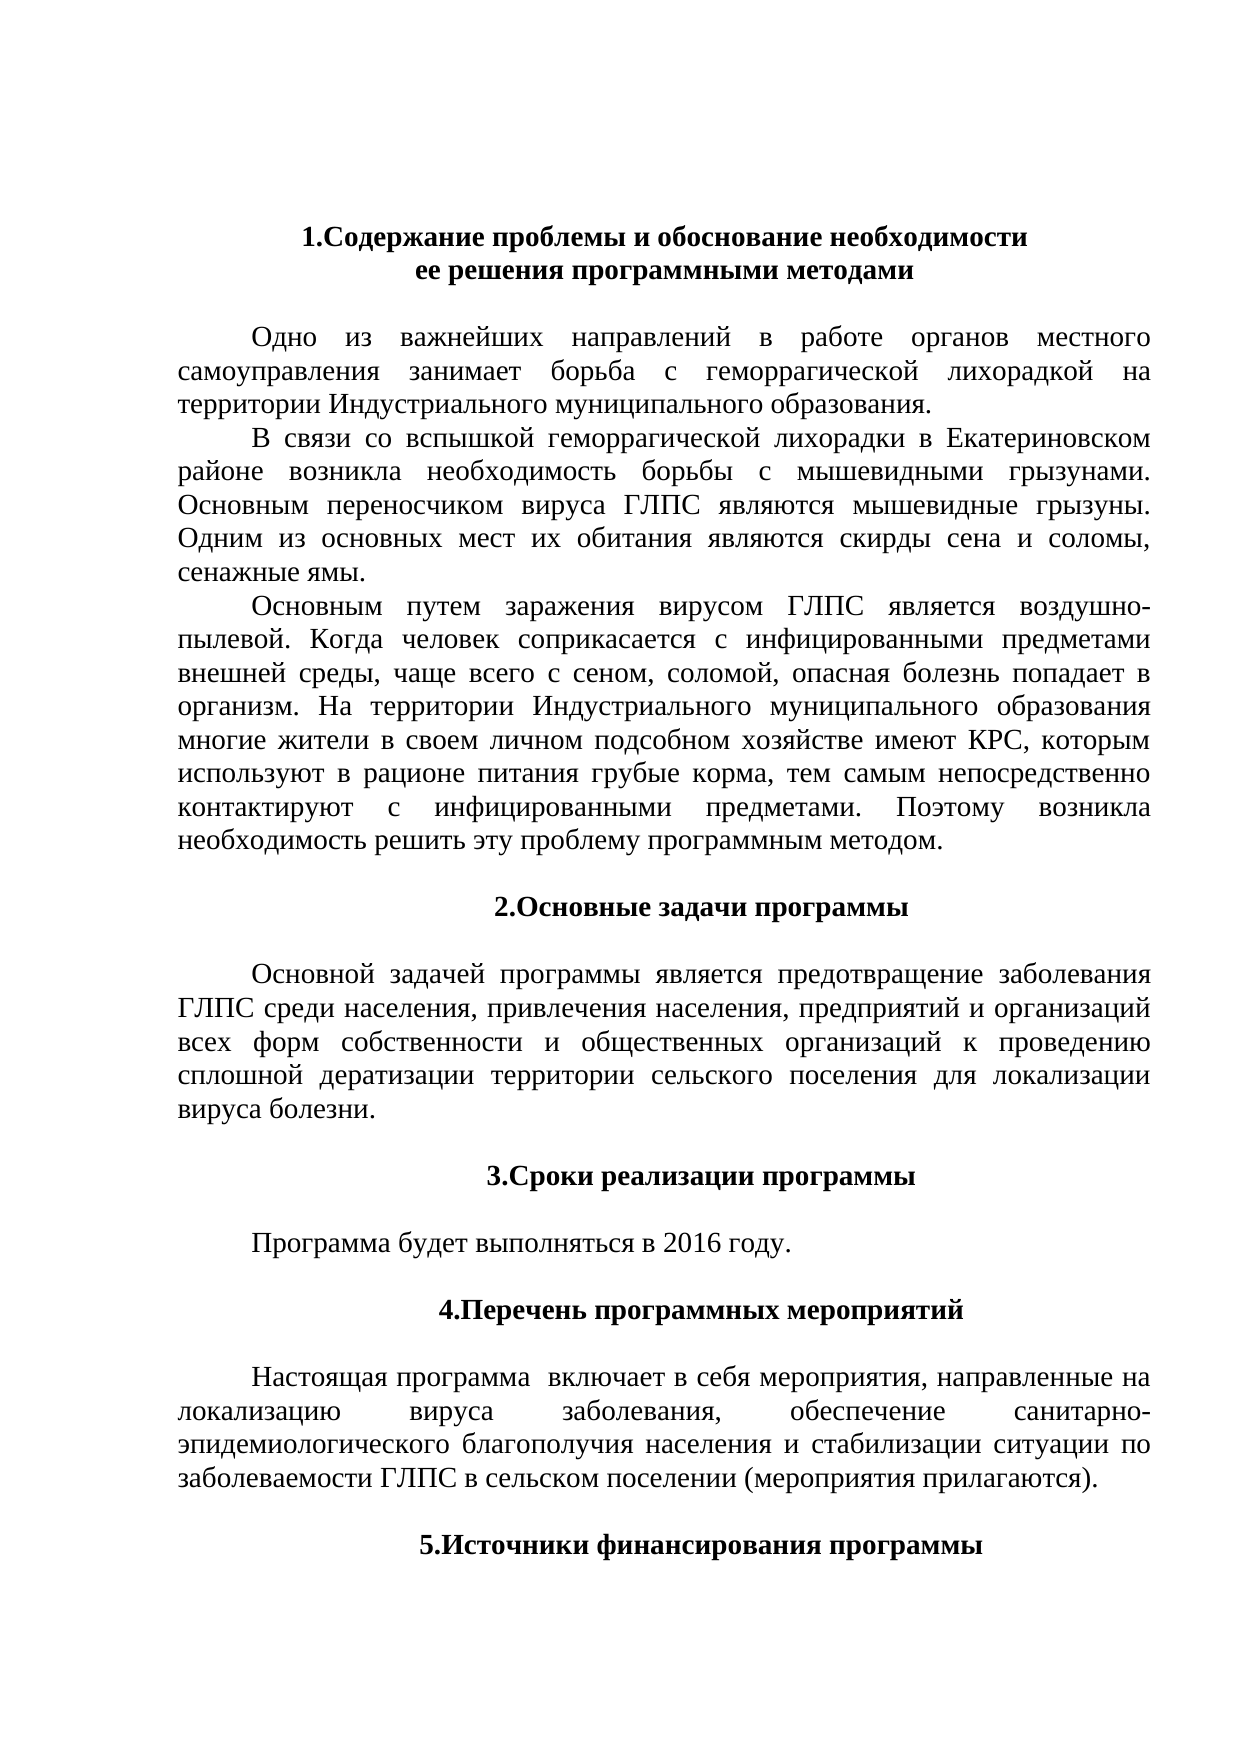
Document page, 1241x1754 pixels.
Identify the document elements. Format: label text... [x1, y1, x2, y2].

text 2.Основные задачи программы [177, 889, 1152, 923]
text Одно из важнейших направлений в работе органов местного самоуправления занимает борьба с геморрагической лихорадкой на территории Индустриального муниципального образования. [177, 319, 1152, 420]
text 3.Сроки реализации программы [177, 1158, 1152, 1191]
text 5.Источники финансирования программы [177, 1527, 1152, 1560]
text Основным путем заражения вирусом ГЛПС является воздушно-пылевой. Когда человек соприкасается с инфицированными предметами внешней среды, чаще всего с сеном, соломой, опасная болезнь попадает в организм. На территории Индустриального муниципального образования многие жители в своем личном подсобном хозяйстве имеют КРС, которым используют в рационе питания грубые корма, тем самым непосредственно контактируют с инфицированными предметами. Поэтому возникла необходимость решить эту проблему программным методом. [177, 588, 1152, 856]
text 4.Перечень программных мероприятий [177, 1292, 1152, 1326]
text В связи со вспышкой геморрагической лихорадки в Екатериновском районе возникла необходимость борьбы с мышевидными грызунами. Основным переносчиком вируса ГЛПС являются мышевидные грызуны. Одним из основных мест их обитания являются скирды сена и соломы, сенажные ямы. [177, 420, 1152, 588]
text ее решения программными методами [177, 252, 1152, 286]
text 1.Содержание проблемы и обоснование необходимости [177, 219, 1152, 252]
text Основной задачей программы является предотвращение заболевания ГЛПС среди населения, привлечения населения, предприятий и организаций всех форм собственности и общественных организаций к проведению сплошной дератизации территории сельского поселения для локализации вируса болезни. [177, 957, 1152, 1124]
text Программа будет выполняться в 2016 году. [177, 1225, 1152, 1258]
text Настоящая программа включает в себя мероприятия, направленные на локализацию вируса заболевания, обеспечение санитарно-эпидемиологического благополучия населения и стабилизации ситуации по заболеваемости ГЛПС в сельском поселении (мероприятия прилагаются). [177, 1359, 1152, 1493]
